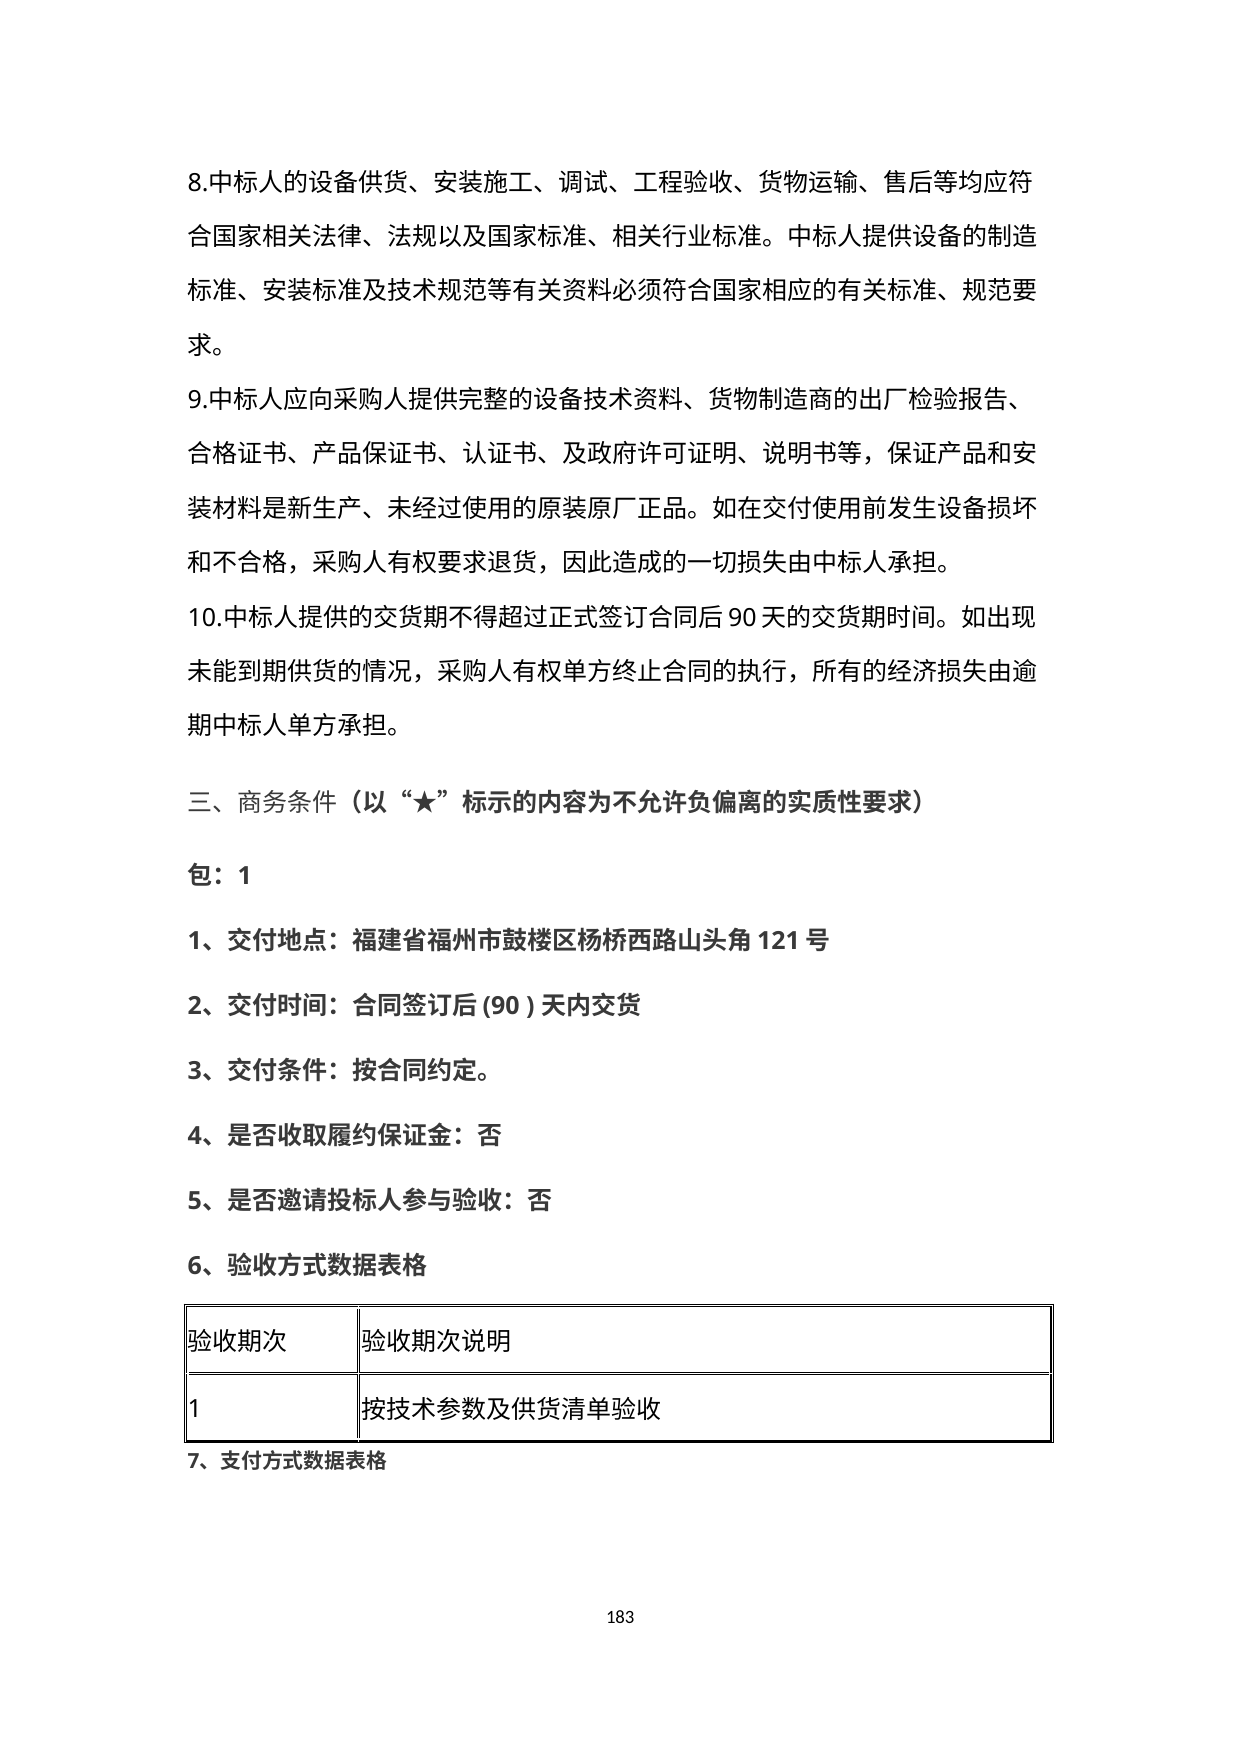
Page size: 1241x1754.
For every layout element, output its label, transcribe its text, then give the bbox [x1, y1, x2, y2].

text 三、商务条件（以“★”标示的内容为不允许负偏离的实质性要求） [187, 768, 1053, 833]
text 包：1 1、交付地点：福建省福州市鼓楼区杨桥西路山头角121号 2、交付时间：合同签订后 (90 ) 天内交货 3、交付条件：按合同约定。 4、是否收取履约保证金：否 5、是否邀请投标人参与验收：否 6、验收方式数据表格 [187, 841, 1053, 1296]
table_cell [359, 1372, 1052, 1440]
text 7、支付方式数据表格 [187, 1443, 1053, 1476]
list 9.中标人应向采购人提供完整的设备技术资料、货物制造商的出厂检验报告、合格证书、产品保证书、认证书、及政府许可证明、说明书等，保证产品和安装材料是新生产、未经过使用的原装原厂正品。如在交付使用前发生设备损坏和不合格，采购人有权要求退货，因此造成的一切损失由中标人承担。 [187, 379, 1053, 579]
list 10.中标人提供的交货期不得超过正式签订合同后90天的交货期时间。如出现未能到期供货的情况，采购人有权单方终止合同的执行，所有的经济损失由逾期中标人单方承担。 [187, 597, 1053, 742]
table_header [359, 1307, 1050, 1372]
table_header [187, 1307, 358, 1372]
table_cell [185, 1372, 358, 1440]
list 8.中标人的设备供货、安装施工、调试、工程验收、货物运输、售后等均应符合国家相关法律、法规以及国家标准、相关行业标准。中标人提供设备的制造标准、安装标准及技术规范等有关资料必须符合国家相应的有关标准、规范要求。 [187, 162, 1053, 361]
